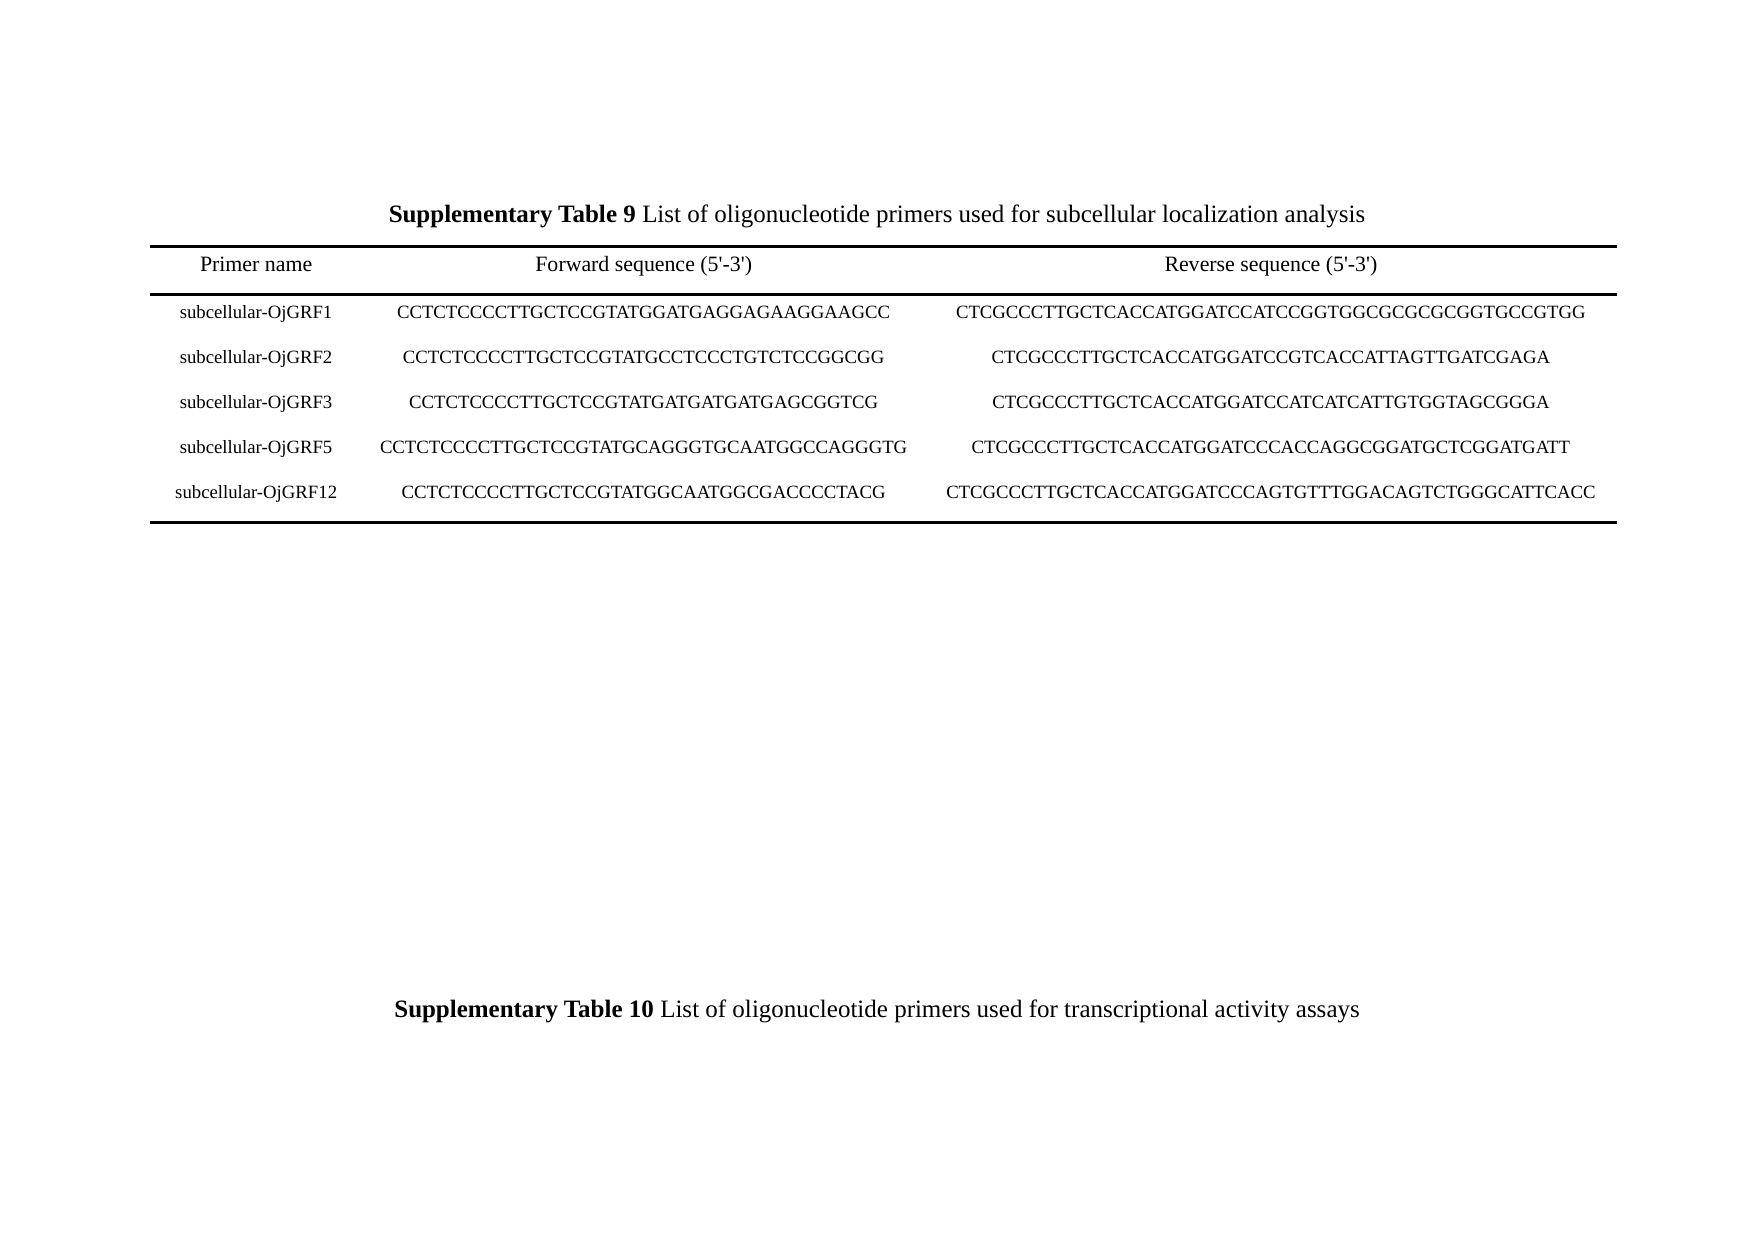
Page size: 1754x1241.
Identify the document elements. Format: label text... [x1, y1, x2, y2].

table_cell CTCGCCCTTGCTCACCATGGATCCCACCAGGCGGATGCTCGGATGATT [925, 431, 1617, 476]
table_header Primer name [150, 248, 362, 293]
text Supplementary Table 9 List of oligonucleotide primers used for subcellular localization analysis [150, 198, 1604, 230]
text Supplementary Table 10 List of oligonucleotide primers used for transcriptional activity assays [150, 993, 1604, 1025]
table_cell CCTCTCCCCTTGCTCCGTATGCCTCCCTGTCTCCGGCGG [362, 341, 925, 386]
table_cell CCTCTCCCCTTGCTCCGTATGATGATGATGAGCGGTCG [362, 386, 925, 431]
table_header Reverse sequence (5'-3') [925, 248, 1617, 293]
table_cell CTCGCCCTTGCTCACCATGGATCCCAGTGTTTGGACAGTCTGGGCATTCACC [925, 476, 1617, 521]
table_cell subcellular-OjGRF12 [150, 476, 362, 521]
table_cell subcellular-OjGRF1 [150, 296, 362, 341]
table_cell subcellular-OjGRF3 [150, 386, 362, 431]
table_cell CCTCTCCCCTTGCTCCGTATGCAGGGTGCAATGGCCAGGGTG [362, 431, 925, 476]
table_header Forward sequence (5'-3') [362, 248, 925, 293]
table_cell CCTCTCCCCTTGCTCCGTATGGCAATGGCGACCCCTACG [362, 476, 925, 521]
table_cell CCTCTCCCCTTGCTCCGTATGGATGAGGAGAAGGAAGCC [362, 296, 925, 341]
table_cell subcellular-OjGRF2 [150, 341, 362, 386]
table_cell subcellular-OjGRF5 [150, 431, 362, 476]
table_cell CTCGCCCTTGCTCACCATGGATCCATCATCATTGTGGTAGCGGGA [925, 386, 1617, 431]
table_cell CTCGCCCTTGCTCACCATGGATCCGTCACCATTAGTTGATCGAGA [925, 341, 1617, 386]
table_cell CTCGCCCTTGCTCACCATGGATCCATCCGGTGGCGCGCGCGGTGCCGTGG [925, 296, 1617, 341]
